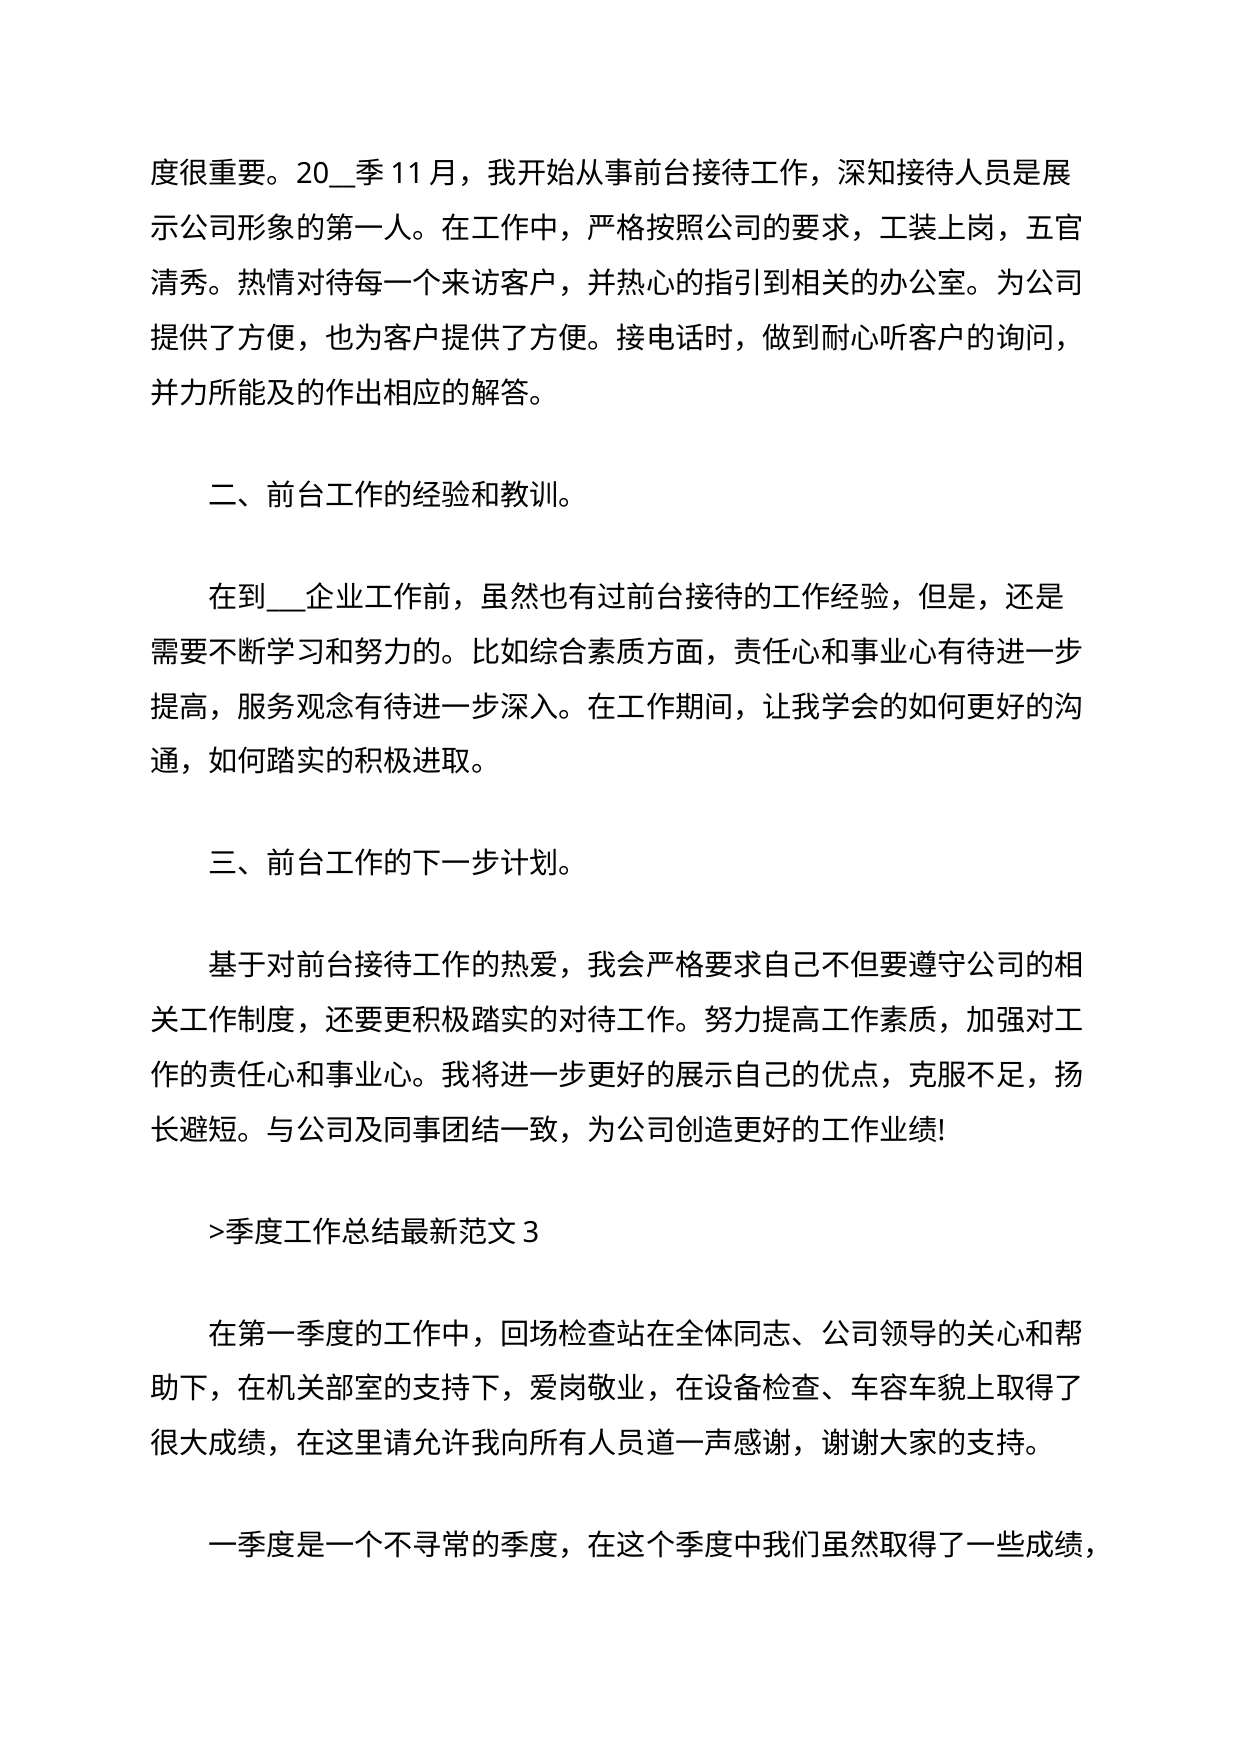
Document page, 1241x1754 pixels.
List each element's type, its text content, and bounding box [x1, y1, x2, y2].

text >季度工作总结最新范文3 [150, 1208, 1090, 1251]
text 三、前台工作的下一步计划。 [150, 840, 1090, 882]
text 在第一季度的工作中，回场检查站在全体同志、公司领导的关心和帮助下，在机关部室的支持下，爱岗敬业，在设备检查、车容车貌上取得了很大成绩，在这里请允许我向所有人员道一声感谢，谢谢大家的支持。 [150, 1310, 1090, 1462]
text 在到___企业工作前，虽然也有过前台接待的工作经验，但是，还是需要不断学习和努力的。比如综合素质方面，责任心和事业心有待进一步提高，服务观念有待进一步深入。在工作期间，让我学会的如何更好的沟通，如何踏实的积极进取。 [150, 573, 1090, 780]
text 基于对前台接待工作的热爱，我会严格要求自己不但要遵守公司的相关工作制度，还要更积极踏实的对待工作。努力提高工作素质，加强对工作的责任心和事业心。我将进一步更好的展示自己的优点，克服不足，扬长避短。与公司及同事团结一致，为公司创造更好的工作业绩! [150, 942, 1090, 1149]
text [150, 150, 1090, 412]
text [150, 1522, 1090, 1564]
text 二、前台工作的经验和教训。 [150, 471, 1090, 514]
